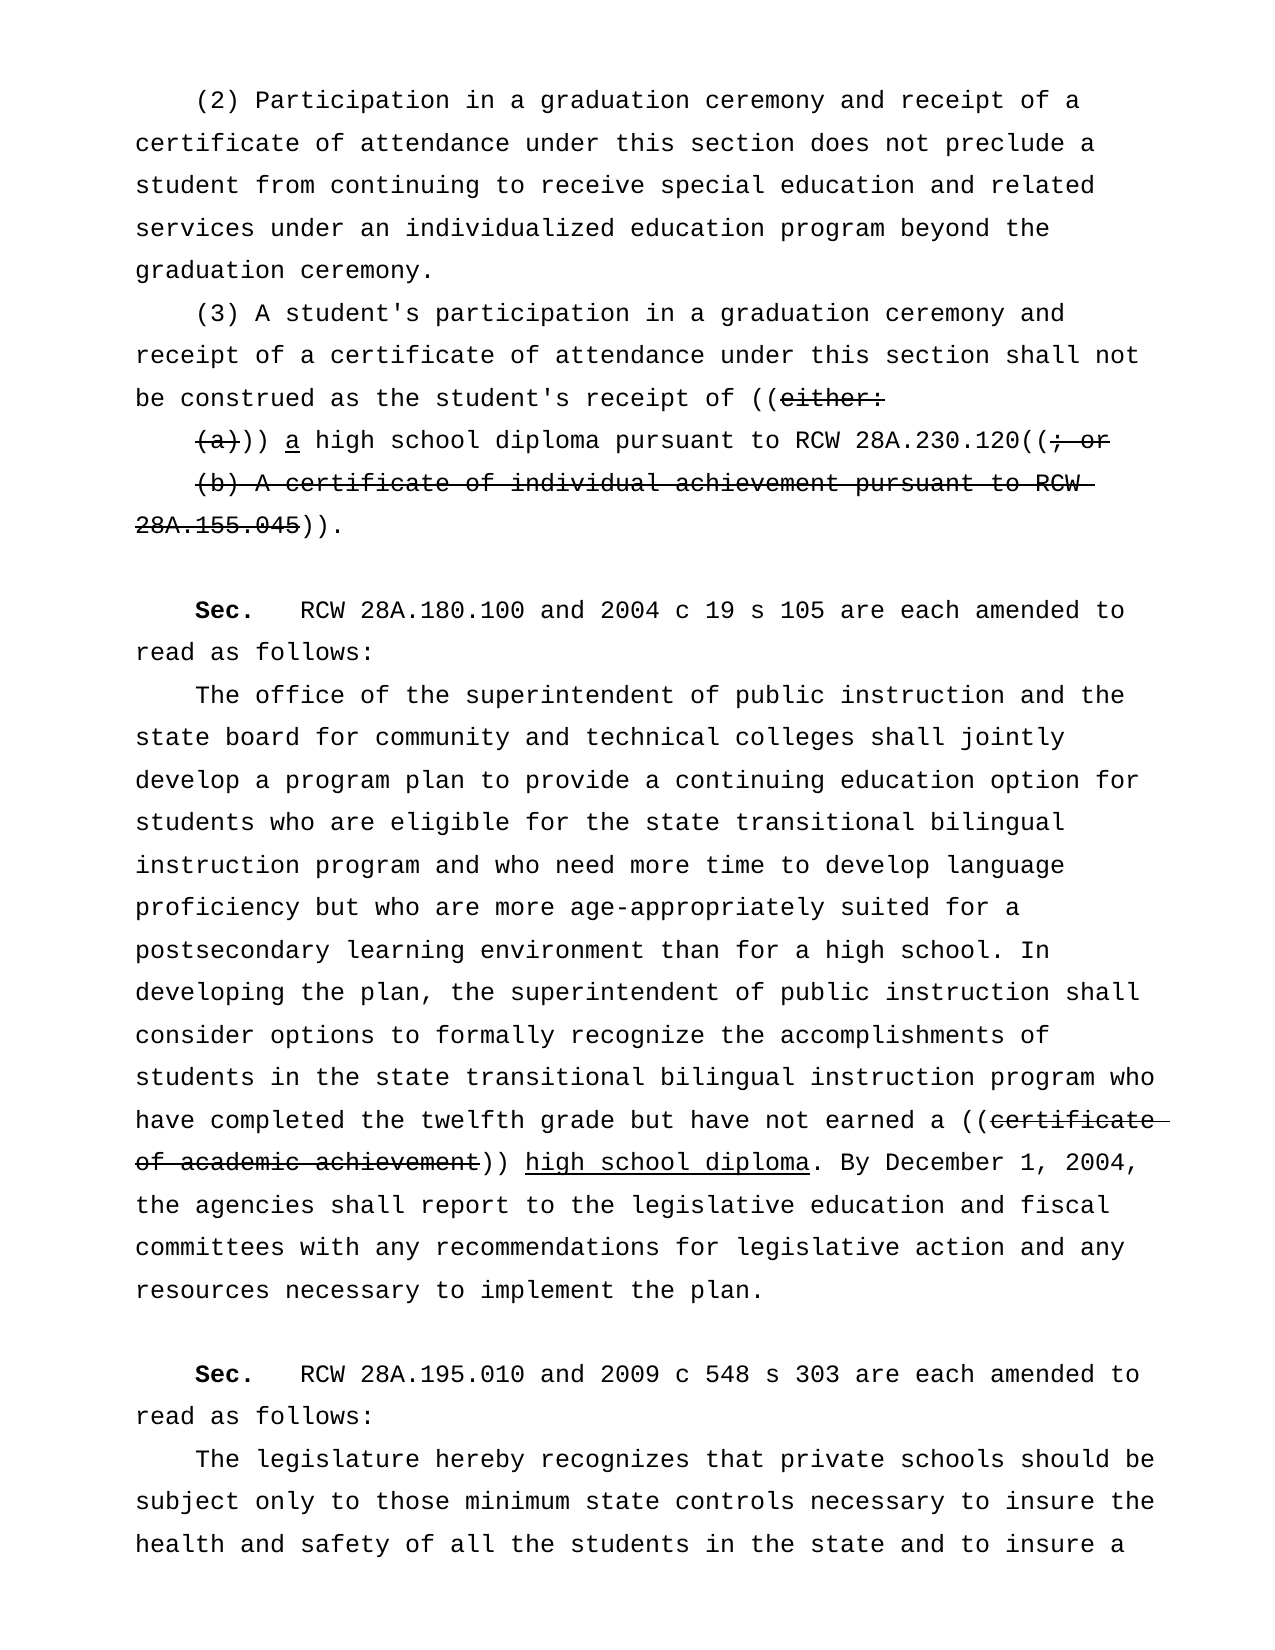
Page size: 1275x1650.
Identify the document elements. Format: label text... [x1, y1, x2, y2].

text (3) A student's participation in a graduation ceremony and receipt of a certificate of attendance under this section shall not be construed as the student's receipt of ((either: [135, 287, 1170, 415]
text (b) A certificate of individual achievement pursuant to RCW 28A.155.045)). [135, 457, 1170, 542]
text (2) Participation in a graduation ceremony and receipt of a certificate of attendance under this section does not preclude a student from continuing to receive special education and related services under an individualized education program beyond the graduation ceremony. [135, 75, 1170, 287]
text Sec. RCW 28A.180.100 and 2004 c 19 s 105 are each amended to read as follows: [135, 584, 1170, 669]
text Sec. RCW 28A.195.010 and 2009 c 548 s 303 are each amended to read as follows: [135, 1348, 1170, 1433]
text (a))) a high school diploma pursuant to RCW 28A.230.120((; or [135, 415, 1170, 457]
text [135, 1433, 1170, 1561]
text The office of the superintendent of public instruction and the state board for community and technical colleges shall jointly develop a program plan to provide a continuing education option for students who are eligible for the state transitional bilingual instruction program and who need more time to develop language proficiency but who are more age-appropriately suited for a postsecondary learning environment than for a high school. In developing the plan, the superintendent of public instruction shall consider options to formally recognize the accomplishments of students in the state transitional bilingual instruction program who have completed the twelfth grade but have not earned a ((certificate of academic achievement)) high school diploma. By December 1, 2004, the agencies shall report to the legislative education and fiscal committees with any recommendations for legislative action and any resources necessary to implement the plan. [135, 669, 1170, 1307]
